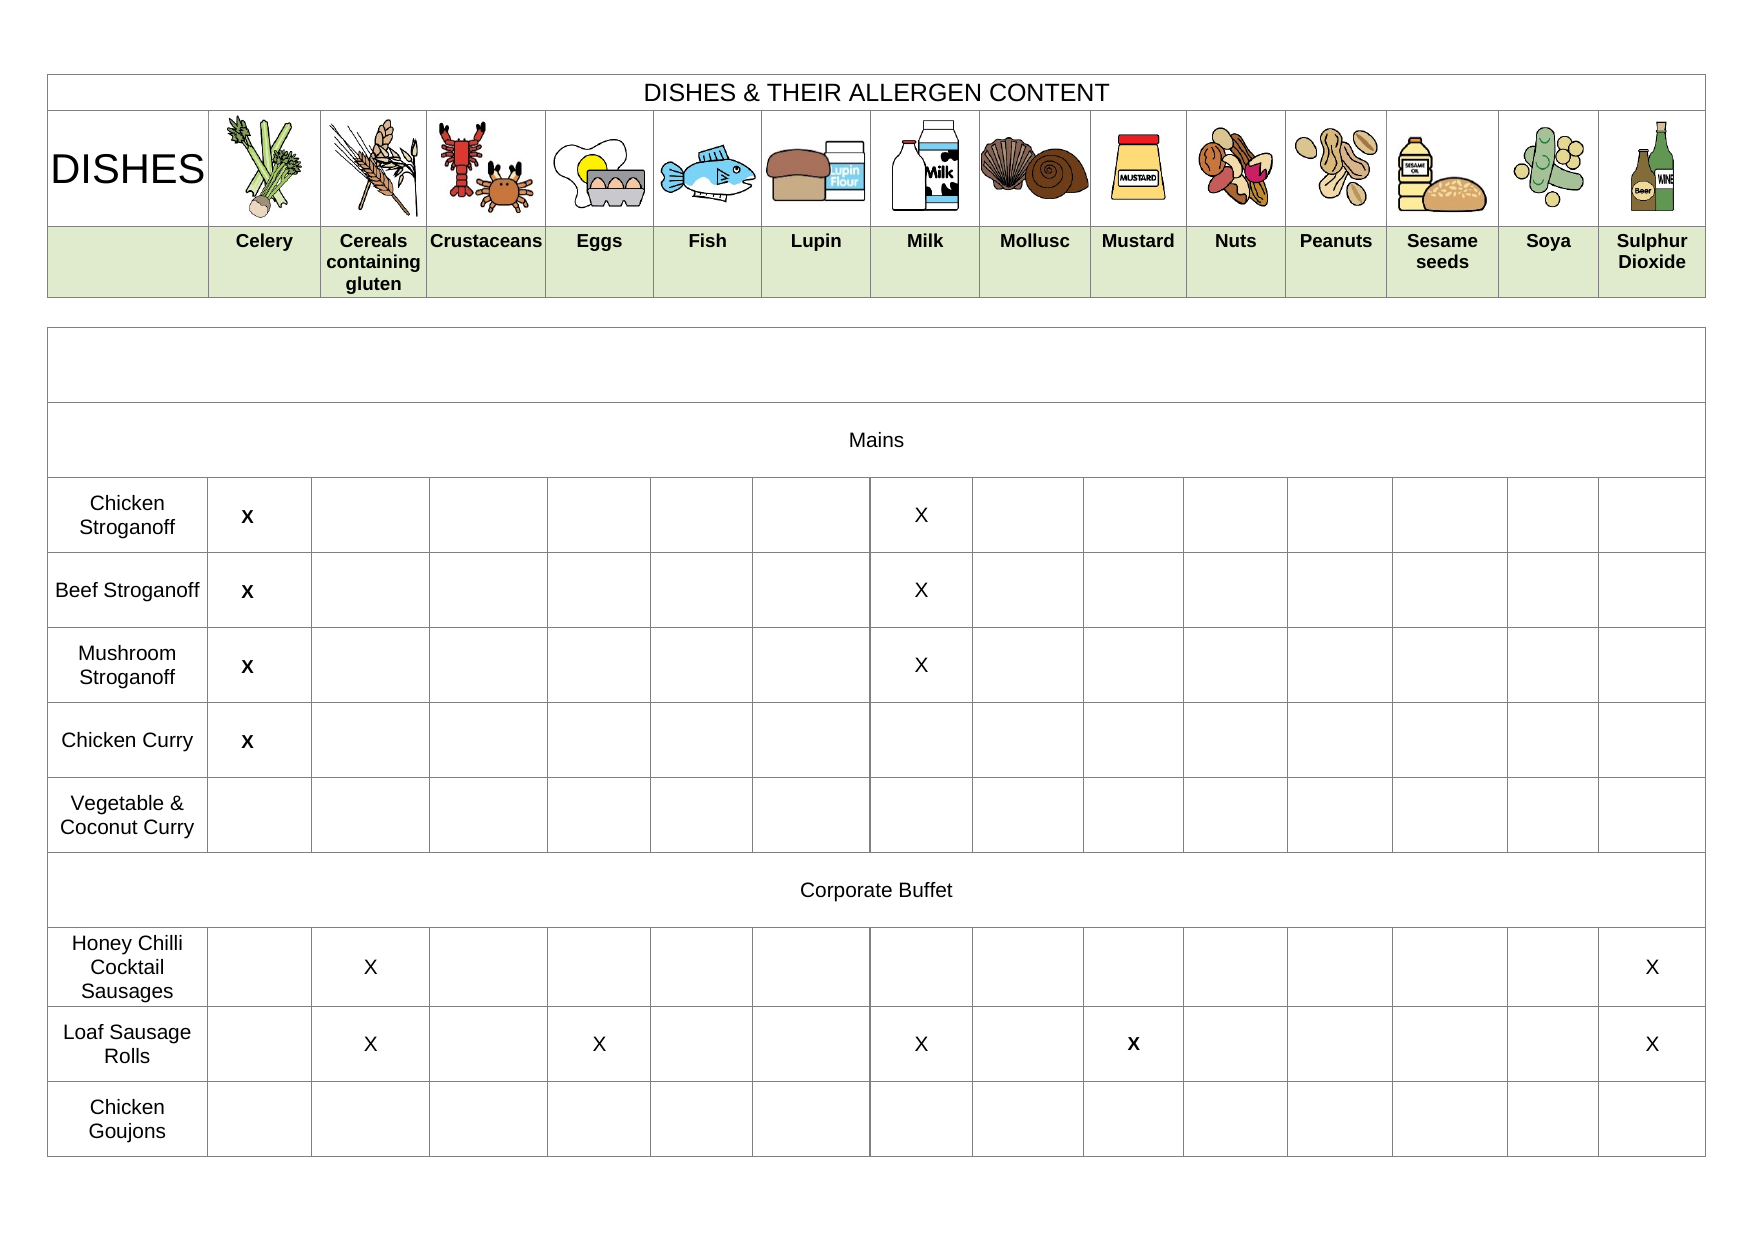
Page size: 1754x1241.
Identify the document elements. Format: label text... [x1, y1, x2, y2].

table_cell X [208, 703, 311, 777]
table_cell [753, 1007, 869, 1081]
table_cell [430, 1007, 547, 1081]
table_cell [312, 478, 429, 552]
table_cell Vegetable & Coconut Curry [48, 778, 207, 852]
table_cell [208, 928, 311, 1006]
table_cell [1184, 628, 1287, 702]
table_cell [973, 703, 1083, 777]
table_cell Loaf Sausage Rolls [48, 1007, 207, 1081]
table_cell X [871, 1007, 972, 1081]
table_cell [1393, 1082, 1507, 1156]
table_cell [651, 1082, 752, 1156]
table_cell X [548, 1007, 650, 1081]
picture [656, 125, 760, 211]
table_cell [1599, 703, 1705, 777]
table_cell [548, 703, 650, 777]
table_cell Corporate Buffet [48, 853, 1705, 927]
table_cell [1288, 928, 1392, 1006]
table_cell [1599, 1082, 1705, 1156]
table_cell [753, 553, 869, 627]
table_cell [753, 703, 869, 777]
table_cell X [871, 553, 972, 627]
table_cell [651, 1007, 752, 1081]
picture [325, 117, 422, 219]
table_cell X [871, 628, 972, 702]
table_cell [1288, 778, 1392, 852]
table_cell [548, 628, 650, 702]
table_cell [1508, 1082, 1598, 1156]
table_cell Beef Stroganoff [48, 553, 207, 627]
table_cell [208, 1082, 311, 1156]
table_cell [651, 628, 752, 702]
table_cell [430, 778, 547, 852]
table_cell [1599, 553, 1705, 627]
picture [1101, 132, 1175, 204]
table_cell [48, 328, 1705, 402]
table_cell [1184, 778, 1287, 852]
table_cell [312, 778, 429, 852]
table_cell [651, 778, 752, 852]
table_cell [548, 1082, 650, 1156]
table_cell [651, 928, 752, 1006]
table_cell [973, 928, 1083, 1006]
table_cell [1288, 1007, 1392, 1081]
table_cell X [208, 553, 311, 627]
table_cell [651, 553, 752, 627]
table_cell [871, 703, 972, 777]
picture [547, 121, 651, 215]
table_cell [1288, 1082, 1392, 1156]
table_cell [430, 1082, 547, 1156]
table_cell X [208, 628, 311, 702]
table_cell [1184, 928, 1287, 1006]
table_cell [871, 778, 972, 852]
table_cell X [871, 478, 972, 552]
table_cell [1508, 478, 1598, 552]
table_cell [973, 778, 1083, 852]
picture [208, 113, 320, 223]
table_cell [430, 553, 547, 627]
table_cell [1508, 778, 1598, 852]
picture [435, 118, 537, 219]
table_cell [548, 778, 650, 852]
table_cell Chicken Curry [48, 703, 207, 777]
table_cell [1288, 628, 1392, 702]
table_cell Mains [48, 403, 1705, 477]
table_cell [1393, 703, 1507, 777]
picture [1292, 126, 1380, 210]
table_cell [753, 778, 869, 852]
table_cell [753, 1082, 869, 1156]
table_cell [753, 628, 869, 702]
table_cell [1084, 553, 1183, 627]
table_cell [1393, 628, 1507, 702]
table_cell [548, 478, 650, 552]
table_cell [1084, 928, 1183, 1006]
table_cell [1288, 478, 1392, 552]
table_cell X [1599, 928, 1705, 1006]
table_cell [1184, 703, 1287, 777]
table_cell [1508, 703, 1598, 777]
table_cell [1599, 628, 1705, 702]
table_cell [548, 553, 650, 627]
table_cell [1599, 478, 1705, 552]
table_cell [1084, 1082, 1183, 1156]
table_cell [1184, 553, 1287, 627]
table_cell Mushroom Stroganoff [48, 628, 207, 702]
table_cell X [208, 478, 311, 552]
table_cell X [1599, 1007, 1705, 1081]
table_cell [1288, 553, 1392, 627]
table_cell [1084, 628, 1183, 702]
table_cell [312, 628, 429, 702]
picture [872, 118, 978, 218]
picture [1386, 118, 1498, 219]
table_cell [430, 478, 547, 552]
table_cell [208, 778, 311, 852]
table_cell [871, 1082, 972, 1156]
picture [981, 137, 1089, 199]
table_cell [651, 478, 752, 552]
table_cell X [312, 1007, 429, 1081]
table_cell [430, 703, 547, 777]
table_cell [1084, 478, 1183, 552]
table_cell [973, 1007, 1083, 1081]
table_cell [1393, 928, 1507, 1006]
table_cell Chicken Stroganoff [48, 478, 207, 552]
table_cell [1288, 703, 1392, 777]
table_cell [973, 553, 1083, 627]
table_cell Chicken Goujons [48, 1082, 207, 1156]
table_cell [1508, 553, 1598, 627]
table_cell [973, 478, 1083, 552]
table_cell [1393, 478, 1507, 552]
table_cell X [312, 928, 429, 1006]
table_cell [973, 1082, 1083, 1156]
table_cell [651, 703, 752, 777]
picture [763, 123, 869, 213]
table_cell [753, 478, 869, 552]
table_cell [1393, 778, 1507, 852]
table_cell [1084, 703, 1183, 777]
table_cell [1599, 778, 1705, 852]
table_cell [753, 928, 869, 1006]
table_cell [430, 628, 547, 702]
table_cell Honey Chilli Cocktail Sausages [48, 928, 207, 1006]
table_cell [1184, 1007, 1287, 1081]
table_cell [312, 1082, 429, 1156]
table_cell [1084, 778, 1183, 852]
table_cell [1393, 1007, 1507, 1081]
table_cell [548, 928, 650, 1006]
picture [1192, 126, 1279, 211]
table_cell [1393, 553, 1507, 627]
table_cell [1184, 1082, 1287, 1156]
table_cell [871, 928, 972, 1006]
table_cell [1508, 928, 1598, 1006]
picture [1601, 119, 1703, 217]
table_cell [1508, 628, 1598, 702]
table_cell [208, 1007, 311, 1081]
table_cell [1508, 1007, 1598, 1081]
table_cell [973, 628, 1083, 702]
table_cell [430, 928, 547, 1006]
table_cell [1184, 478, 1287, 552]
table_cell [312, 553, 429, 627]
table_cell [312, 703, 429, 777]
picture [1505, 126, 1592, 211]
table_cell X [1084, 1007, 1183, 1081]
